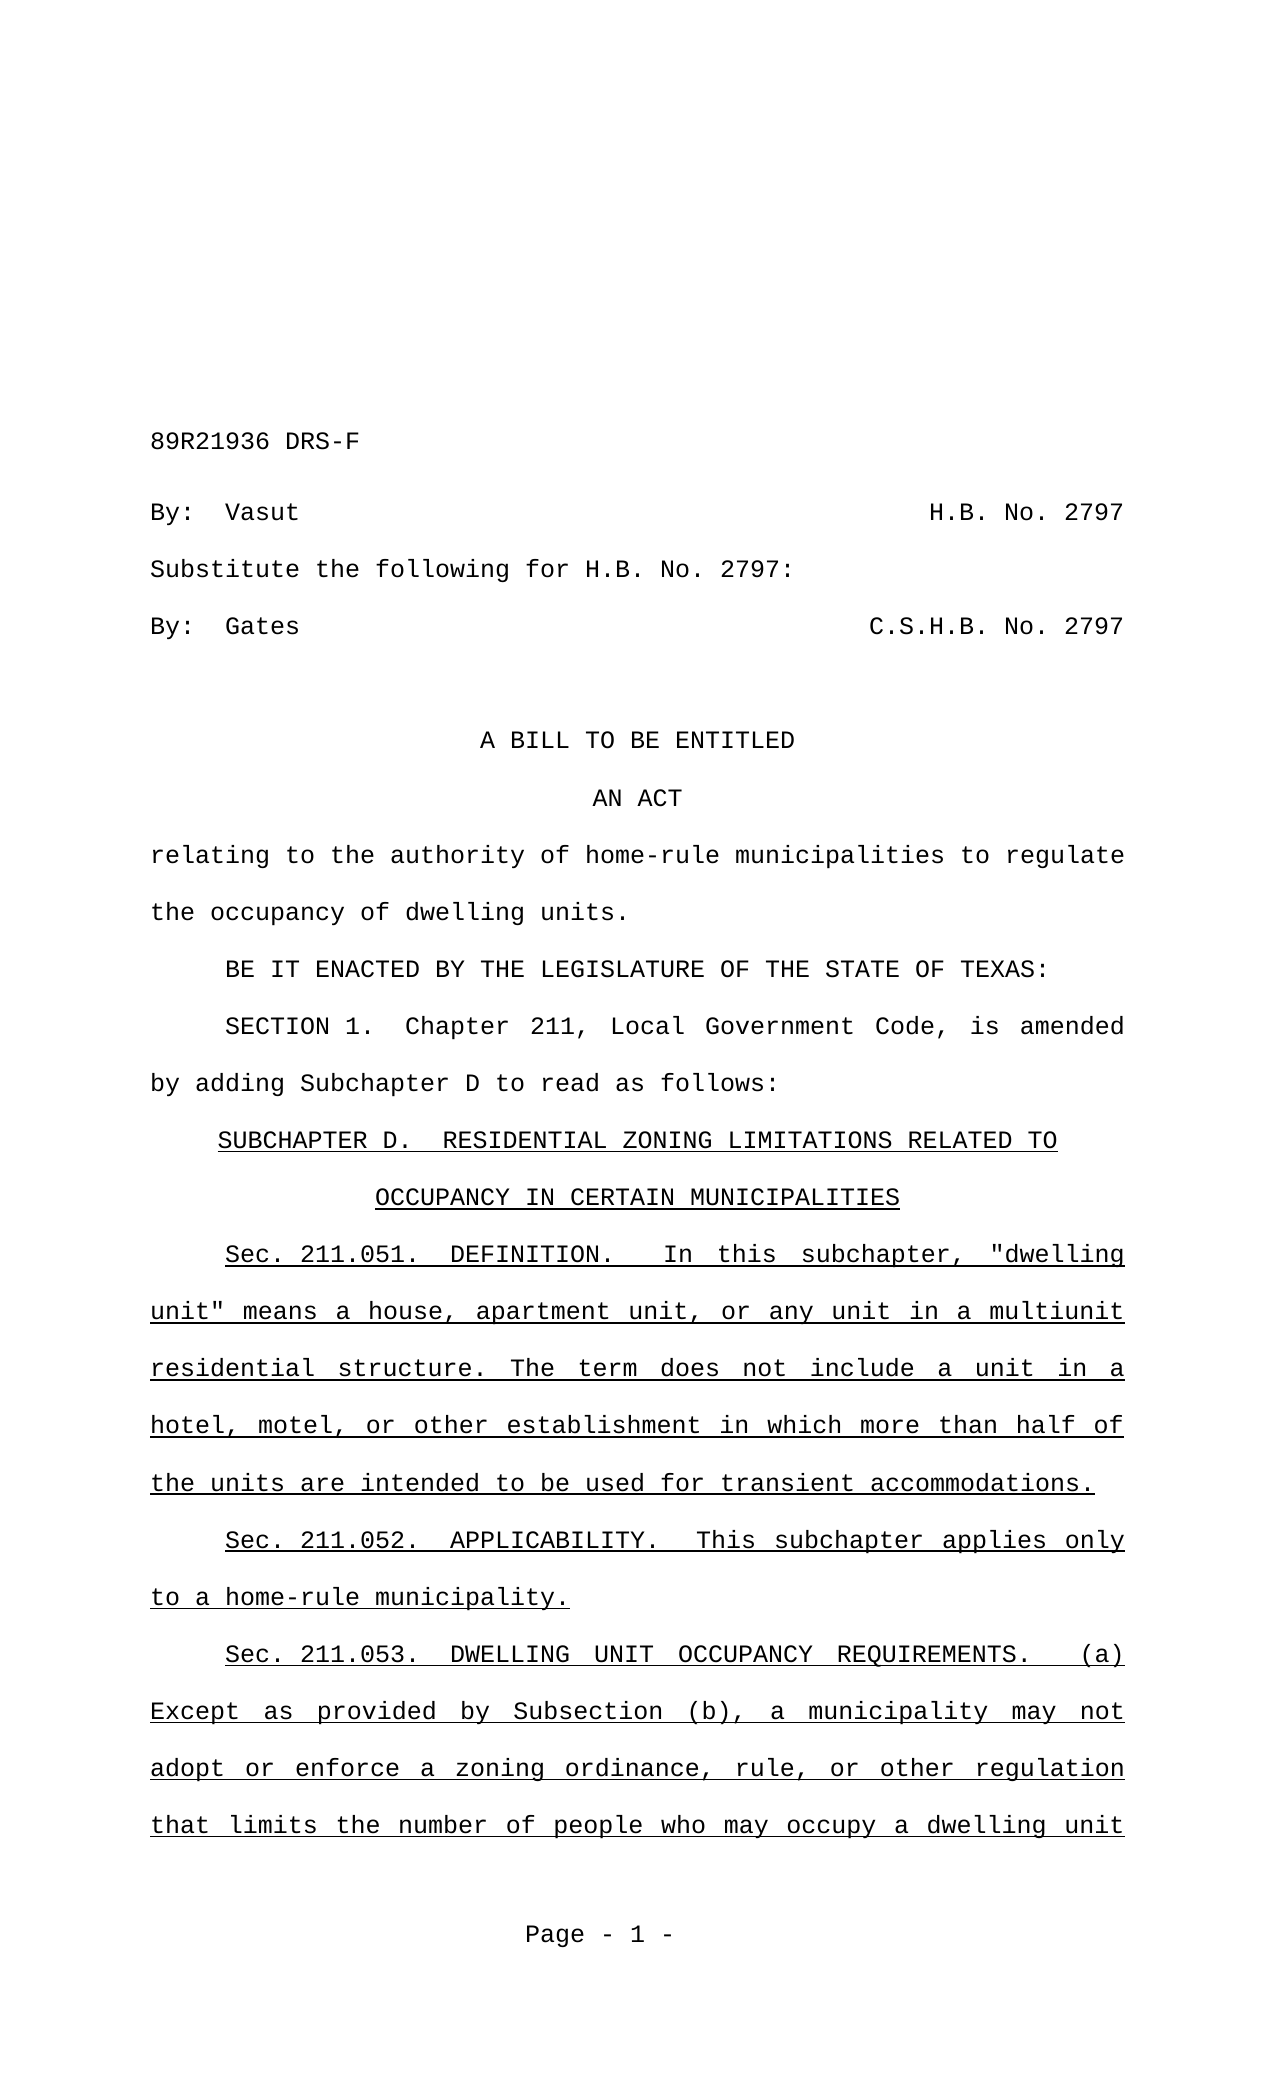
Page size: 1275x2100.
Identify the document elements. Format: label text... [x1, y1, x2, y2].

text Sec. 211.051. DEFINITION. In this subchapter, "dwelling unit" means a house, apartment unit, or any unit in a multiunit residential structure. The term does not include a unit in a hotel, motel, or other establishment in which more than half of the units are intended to be used for transient accommodations. [150, 1324, 1125, 1379]
text 89R21936 DRS-F [150, 428, 1125, 457]
text Sec. 211.051. DEFINITION. In this subchapter, "dwelling unit" means a house, apartment unit, or any unit in a multiunit residential structure. The term does not include a unit in a hotel, motel, or other establishment in which more than half of the units are intended to be used for transient accommodations. [150, 1242, 1125, 1322]
text Substitute the following for H.B. No. 2797: [150, 557, 1125, 585]
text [150, 1780, 1125, 1836]
text Sec. 211.051. DEFINITION. In this subchapter, "dwelling unit" means a house, apartment unit, or any unit in a multiunit residential structure. The term does not include a unit in a hotel, motel, or other establishment in which more than half of the units are intended to be used for transient accommodations. [150, 1381, 1125, 1498]
text BE IT ENACTED BY THE LEGISLATURE OF THE STATE OF TEXAS: [150, 956, 1125, 985]
text AN ACT [150, 785, 1125, 813]
text SUBCHAPTER D. RESIDENTIAL ZONING LIMITATIONS RELATED TO OCCUPANCY IN CERTAIN MUNICIPALITIES [150, 1127, 1125, 1213]
text By: Vasut H.B. No. 2797 [150, 499, 1125, 528]
text By: Gates C.S.H.B. No. 2797 [150, 614, 1125, 642]
text relating to the authority of home-rule municipalities to regulate the occupancy of dwelling units. [150, 842, 1125, 928]
text A BILL TO BE ENTITLED [150, 728, 1125, 756]
text Sec. 211.052. APPLICABILITY. This subchapter applies only to a home-rule municipality. [150, 1527, 1125, 1613]
text SECTION 1. Chapter 211, Local Government Code, is amended by adding Subchapter D to read as follows: [150, 1013, 1125, 1099]
